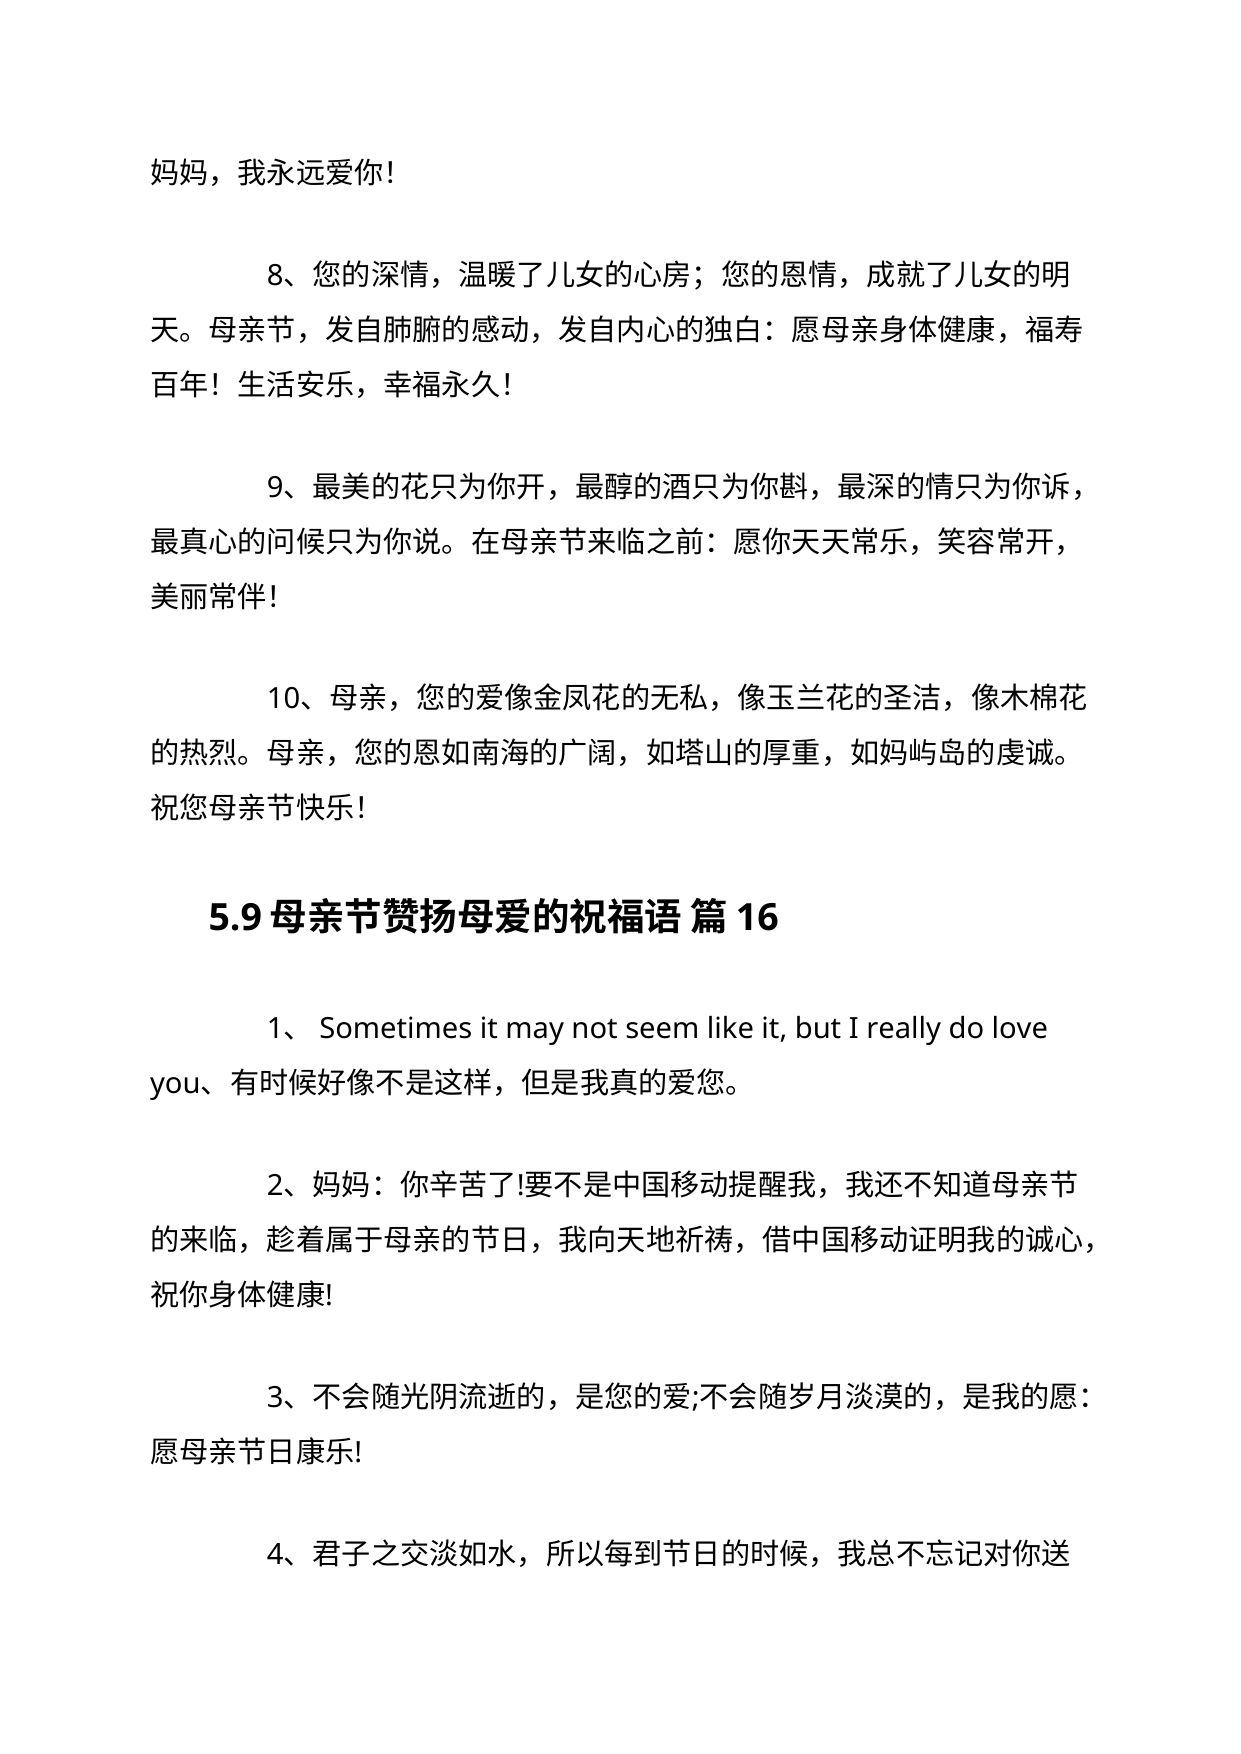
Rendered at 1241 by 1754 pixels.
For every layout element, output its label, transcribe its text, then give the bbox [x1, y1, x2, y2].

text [150, 1530, 1090, 1573]
text 10、母亲，您的爱像金凤花的无私，像玉兰花的圣洁，像木棉花的热烈。母亲，您的恩如南海的广阔，如塔山的厚重，如妈屿岛的虔诚。祝您母亲节快乐！ [150, 675, 1090, 827]
text 2、妈妈：你辛苦了!要不是中国移动提醒我，我还不知道母亲节的来临，趁着属于母亲的节日，我向天地祈祷，借中国移动证明我的诚心，祝你身体健康! [150, 1161, 1090, 1314]
text 9、最美的花只为你开，最醇的酒只为你斟，最深的情只为你诉，最真心的问候只为你说。在母亲节来临之前：愿你天天常乐，笑容常开，美丽常伴！ [150, 463, 1090, 616]
text 3、不会随光阴流逝的，是您的爱;不会随岁月淡漠的，是我的愿：愿母亲节日康乐! [150, 1373, 1090, 1471]
text 8、您的深情，温暖了儿女的心房；您的恩情，成就了儿女的明天。母亲节，发自肺腑的感动，发自内心的独白：愿母亲身体健康，福寿百年！生活安乐，幸福永久！ [150, 252, 1090, 404]
text 1、 Sometimes it may not seem like it, but I really do love you、有时候好像不是这样，但是我真的爱您。 [150, 1004, 1090, 1102]
text 5.9母亲节赞扬母爱的祝福语 篇16 [150, 887, 1090, 941]
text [150, 150, 1090, 192]
